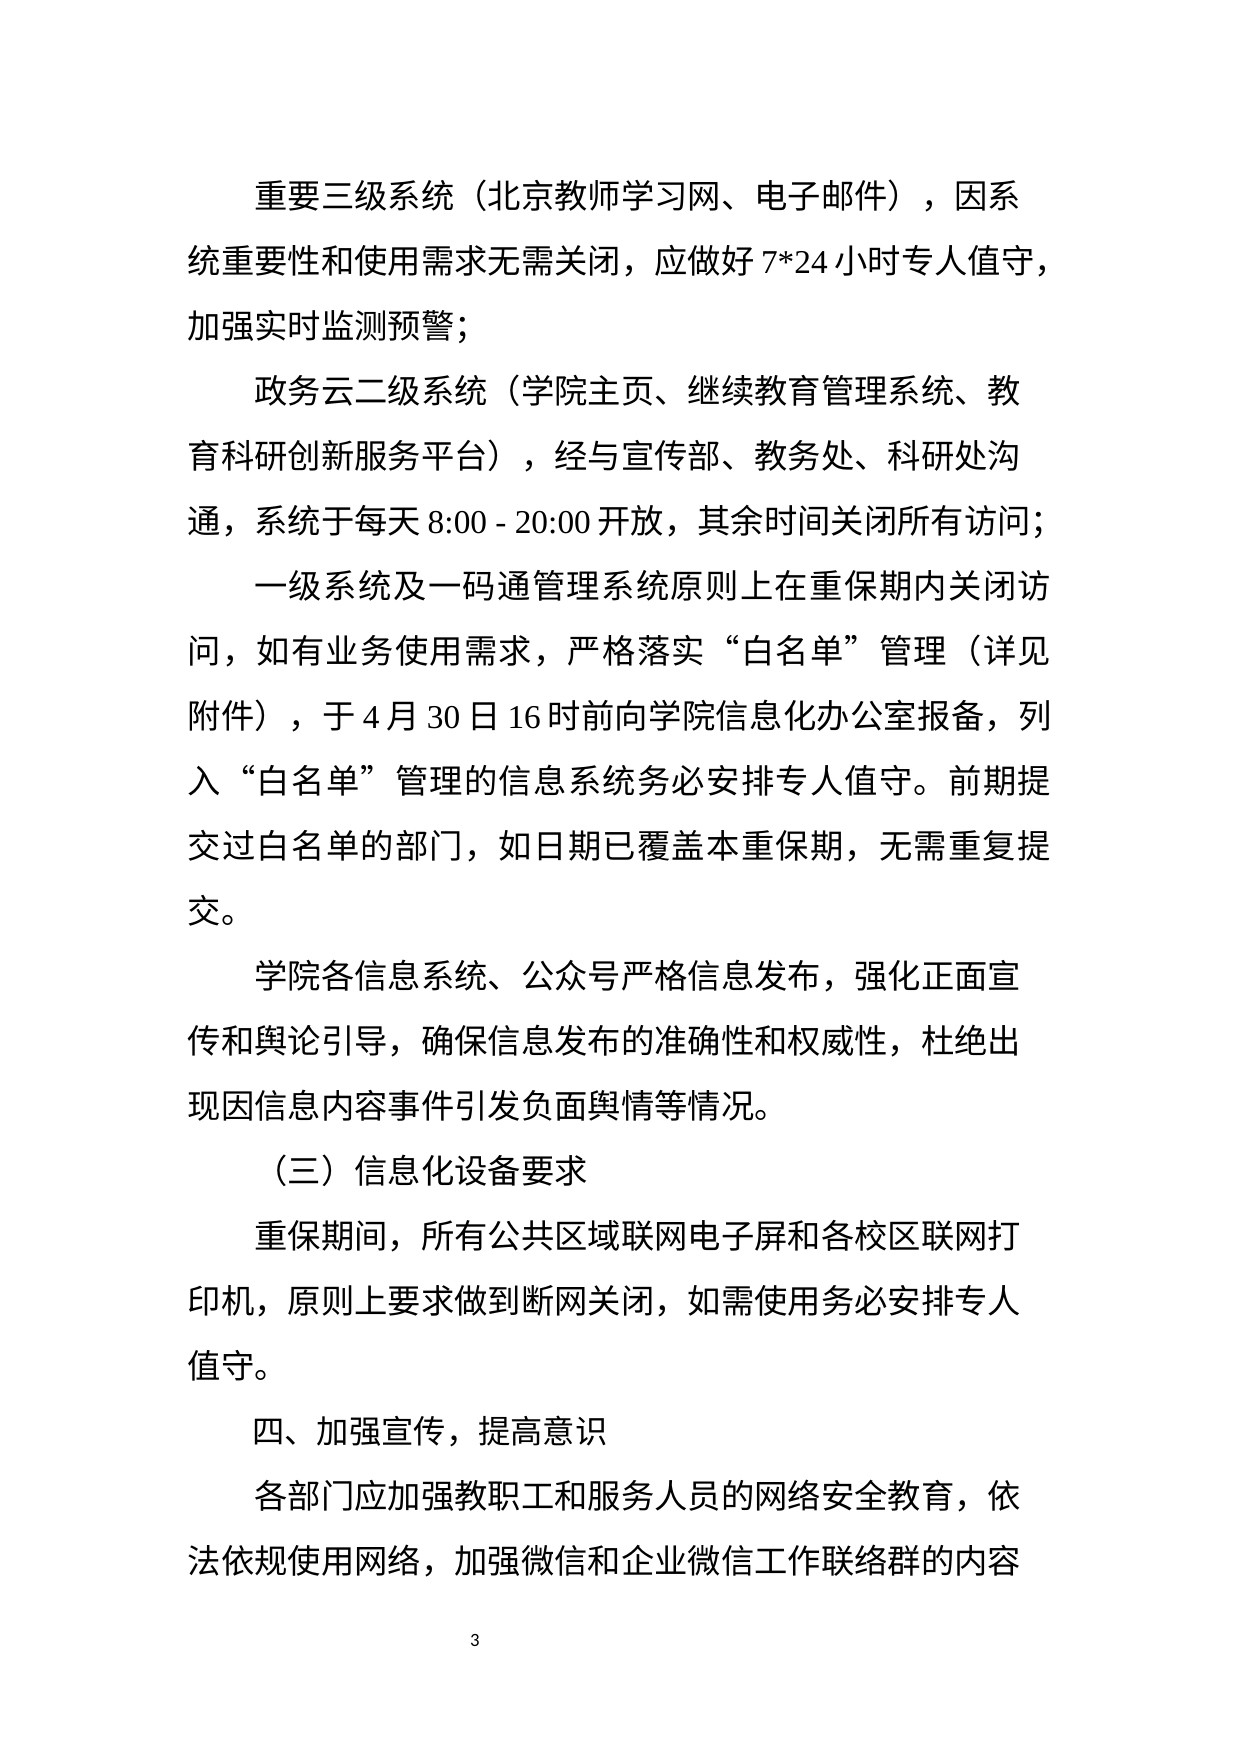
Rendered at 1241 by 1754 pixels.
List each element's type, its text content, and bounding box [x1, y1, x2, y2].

text 学院各信息系统、公众号严格信息发布，强化正面宣传和舆论引导，确保信息发布的准确性和权威性，杜绝出现因信息内容事件引发负面舆情等情况。 [187, 942, 1053, 1137]
text 四、加强宣传，提高意识 [187, 1397, 1053, 1462]
text 一级系统及一码通管理系统原则上在重保期内关闭访问，如有业务使用需求，严格落实“白名单”管理（详见附件），于4月30日16时前向学院信息化办公室报备，列入“白名单”管理的信息系统务必安排专人值守。前期提交过白名单的部门，如日期已覆盖本重保期，无需重复提交。 [187, 552, 1053, 942]
text 重保期间，所有公共区域联网电子屏和各校区联网打印机，原则上要求做到断网关闭，如需使用务必安排专人值守。 [187, 1202, 1053, 1397]
text 重要三级系统（北京教师学习网、电子邮件），因系统重要性和使用需求无需关闭，应做好7*24小时专人值守，加强实时监测预警； [187, 162, 1053, 357]
text （三）信息化设备要求 [187, 1137, 1053, 1202]
text 政务云二级系统（学院主页、继续教育管理系统、教育科研创新服务平台），经与宣传部、教务处、科研处沟通，系统于每天8:00 - 20:00开放，其余时间关闭所有访问； [187, 357, 1053, 552]
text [187, 1462, 1053, 1592]
